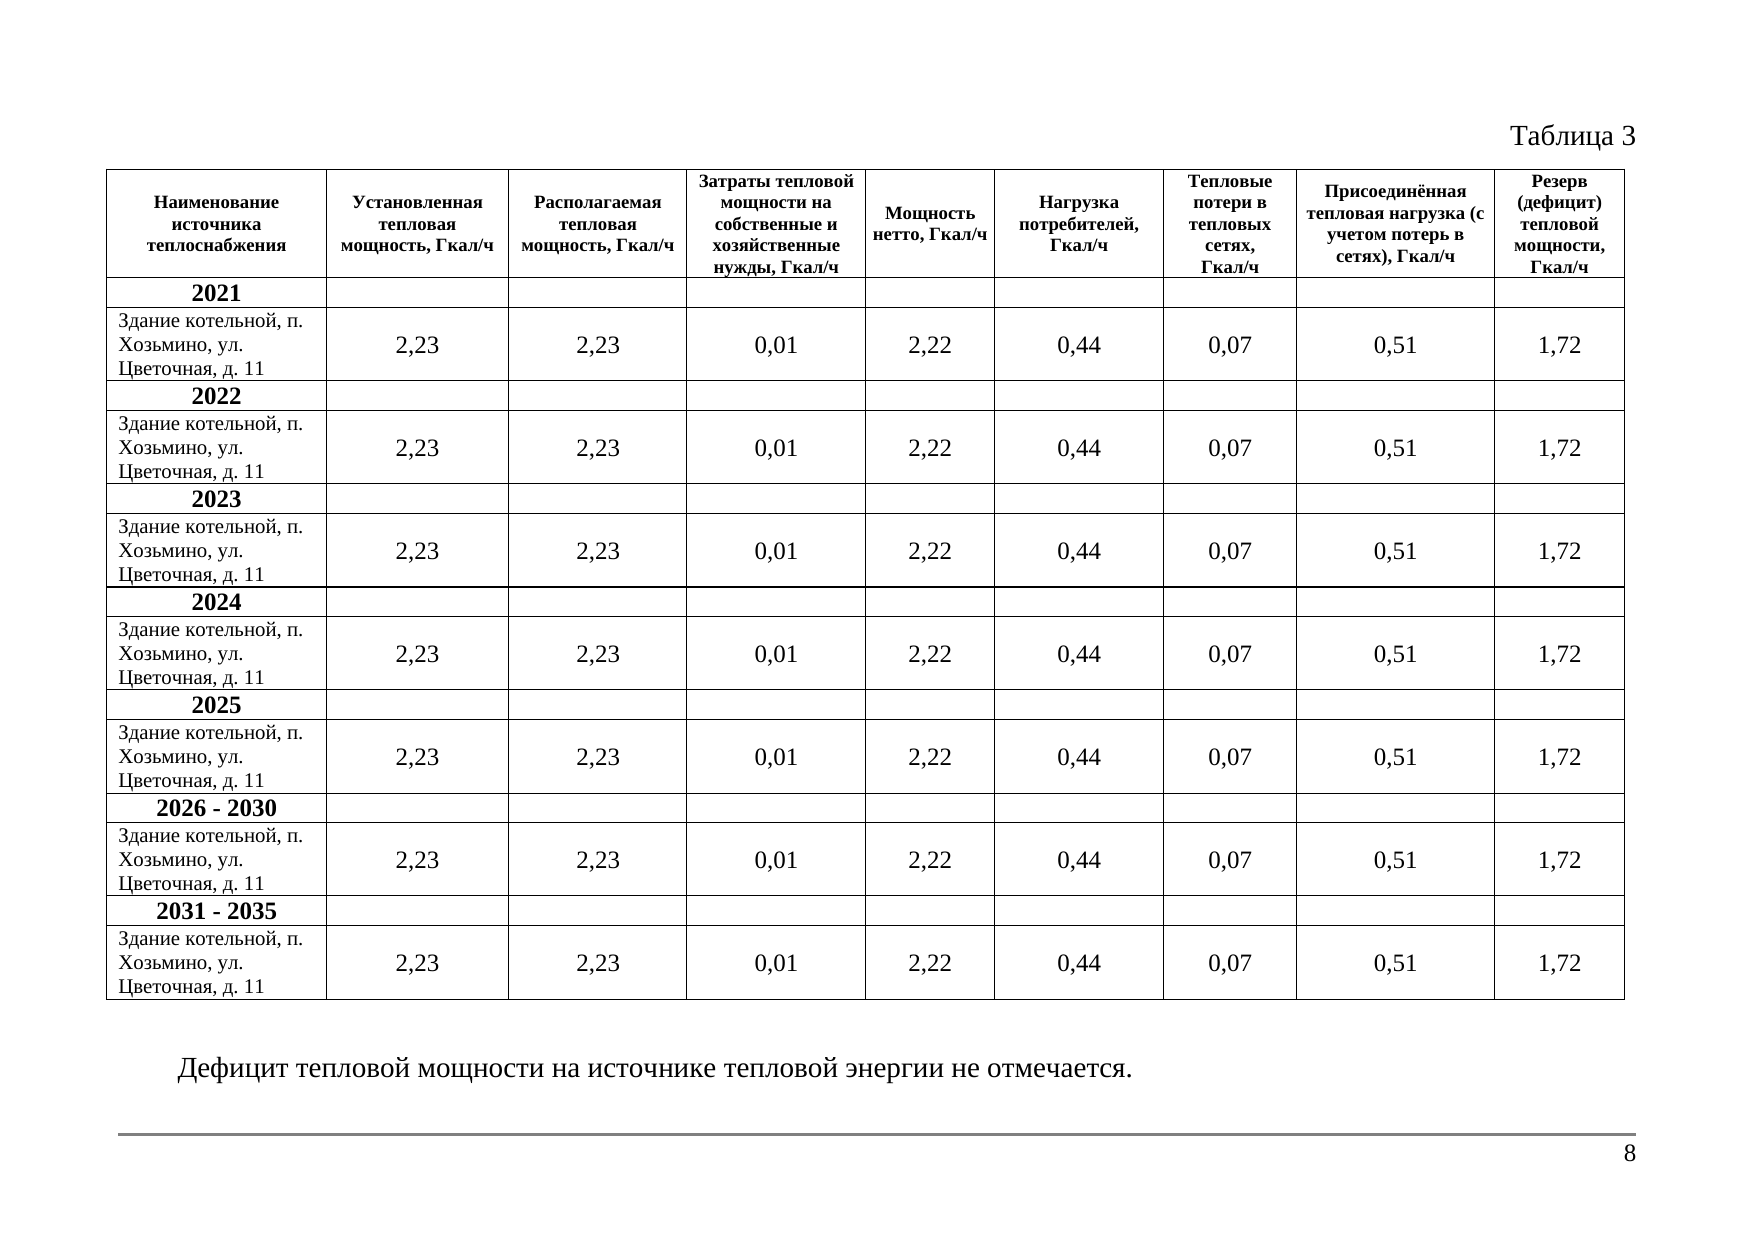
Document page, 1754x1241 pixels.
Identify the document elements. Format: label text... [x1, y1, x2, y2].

table_cell Здание котельной, п. Хозьмино, ул. Цветочная, д. 11 [107, 308, 326, 380]
table_header Резерв (дефицит) тепловой мощности, Гкал/ч [1495, 170, 1624, 277]
table_cell [687, 381, 865, 410]
table_cell [1297, 484, 1494, 513]
table_cell Здание котельной, п. Хозьмино, ул. Цветочная, д. 11 [107, 720, 326, 792]
table_cell Здание котельной, п. Хозьмино, ул. Цветочная, д. 11 [107, 514, 326, 586]
table_cell [327, 896, 508, 925]
table_cell [327, 484, 508, 513]
table_cell [1495, 896, 1624, 925]
table_cell [995, 690, 1163, 719]
table_cell [1297, 690, 1494, 719]
table_cell 0,44 [995, 308, 1163, 380]
table_cell [509, 794, 686, 822]
table_cell 0,51 [1297, 823, 1494, 895]
table_cell 0,01 [687, 514, 865, 586]
table_cell 2,23 [509, 514, 686, 586]
table_cell 0,07 [1164, 617, 1296, 689]
table_cell [866, 278, 994, 307]
table_cell [327, 381, 508, 410]
table_cell 0,01 [687, 720, 865, 792]
table_cell 0,01 [687, 926, 865, 998]
table_cell 2,22 [866, 514, 994, 586]
table_header Мощность нетто, Гкал/ч [866, 170, 994, 277]
table_cell [1495, 278, 1624, 307]
table_cell 2,23 [327, 720, 508, 792]
table_cell [687, 278, 865, 307]
table_cell 2022 [107, 381, 326, 410]
table_cell 2,22 [866, 617, 994, 689]
table_cell [866, 896, 994, 925]
table_cell 2,23 [509, 411, 686, 483]
table_cell [1297, 794, 1494, 822]
table_cell 0,44 [995, 720, 1163, 792]
table_cell 2031 - 2035 [107, 896, 326, 925]
table_cell 2,23 [327, 823, 508, 895]
table_header Присоединённая тепловая нагрузка (с учетом потерь в сетях), Гкал/ч [1297, 170, 1494, 277]
table_cell 0,44 [995, 411, 1163, 483]
table_cell 2,23 [327, 514, 508, 586]
table_cell 0,44 [995, 926, 1163, 998]
table_cell [866, 381, 994, 410]
table_cell 0,07 [1164, 308, 1296, 380]
table_cell 0,44 [995, 823, 1163, 895]
table_cell 1,72 [1495, 411, 1624, 483]
table_cell [327, 588, 508, 616]
table_cell 2023 [107, 484, 326, 513]
table_cell [327, 690, 508, 719]
table_cell 2021 [107, 278, 326, 307]
table_cell [866, 588, 994, 616]
table_cell 2,23 [327, 617, 508, 689]
table_cell 2,22 [866, 926, 994, 998]
table_cell [1164, 690, 1296, 719]
table_cell [1495, 794, 1624, 822]
table_cell 2025 [107, 690, 326, 719]
table_cell 2,23 [509, 926, 686, 998]
table_cell [1495, 484, 1624, 513]
table_cell Здание котельной, п. Хозьмино, ул. Цветочная, д. 11 [107, 823, 326, 895]
table_cell 0,51 [1297, 926, 1494, 998]
table_cell [995, 794, 1163, 822]
table_header Нагрузка потребителей, Гкал/ч [995, 170, 1163, 277]
table_cell 0,44 [995, 617, 1163, 689]
table_cell 0,07 [1164, 514, 1296, 586]
table_cell [995, 484, 1163, 513]
table_cell [1297, 278, 1494, 307]
table_cell 0,01 [687, 823, 865, 895]
table_cell 2,23 [327, 308, 508, 380]
table_cell 0,44 [995, 514, 1163, 586]
table_cell 2,23 [509, 617, 686, 689]
table_cell 0,07 [1164, 720, 1296, 792]
table_cell 0,01 [687, 617, 865, 689]
table_cell 0,51 [1297, 514, 1494, 586]
table_cell [509, 381, 686, 410]
table_cell [687, 794, 865, 822]
table_cell [327, 278, 508, 307]
table_cell 1,72 [1495, 926, 1624, 998]
table_cell 1,72 [1495, 617, 1624, 689]
table_cell [1164, 794, 1296, 822]
table_cell [866, 690, 994, 719]
table_cell [995, 278, 1163, 307]
table_cell 0,01 [687, 411, 865, 483]
table_cell [1164, 588, 1296, 616]
table_cell [995, 588, 1163, 616]
table_cell [1164, 278, 1296, 307]
table_cell 1,72 [1495, 514, 1624, 586]
table_cell 0,51 [1297, 617, 1494, 689]
table_cell Здание котельной, п. Хозьмино, ул. Цветочная, д. 11 [107, 411, 326, 483]
table_cell 2,23 [509, 823, 686, 895]
table_cell [1164, 381, 1296, 410]
table_cell 2,23 [327, 926, 508, 998]
table_cell Здание котельной, п. Хозьмино, ул. Цветочная, д. 11 [107, 617, 326, 689]
table_cell [866, 484, 994, 513]
table_cell [687, 896, 865, 925]
table_cell [1495, 588, 1624, 616]
table_header Наименование источника теплоснабжения [107, 170, 326, 277]
table_cell 0,51 [1297, 720, 1494, 792]
table_cell 2026 - 2030 [107, 794, 326, 822]
table_cell 2,23 [509, 720, 686, 792]
table_cell 2,22 [866, 720, 994, 792]
table_cell 0,07 [1164, 823, 1296, 895]
table_cell 0,07 [1164, 926, 1296, 998]
table_cell 1,72 [1495, 823, 1624, 895]
table_header Установленная тепловая мощность, Гкал/ч [327, 170, 508, 277]
table_cell [995, 896, 1163, 925]
table_cell [509, 896, 686, 925]
table_cell 0,51 [1297, 411, 1494, 483]
table_cell [509, 484, 686, 513]
table_cell [995, 381, 1163, 410]
table_cell [509, 690, 686, 719]
table_cell 1,72 [1495, 720, 1624, 792]
table_cell 2,23 [327, 411, 508, 483]
table_cell 0,51 [1297, 308, 1494, 380]
table_header Затраты тепловой мощности на собственные и хозяйственные нужды, Гкал/ч [687, 170, 865, 277]
text Таблица 3 [118, 118, 1636, 152]
table_header Располагаемая тепловая мощность, Гкал/ч [509, 170, 686, 277]
table_cell 2,22 [866, 308, 994, 380]
table_cell 1,72 [1495, 308, 1624, 380]
table_cell [1297, 588, 1494, 616]
table_cell [866, 794, 994, 822]
table_cell [1297, 896, 1494, 925]
table_cell [1164, 896, 1296, 925]
table_cell 0,01 [687, 308, 865, 380]
table_cell 0,07 [1164, 411, 1296, 483]
table_cell 2,23 [509, 308, 686, 380]
table_cell [327, 794, 508, 822]
table_cell 2,22 [866, 823, 994, 895]
table_cell [687, 484, 865, 513]
table_cell 2,22 [866, 411, 994, 483]
table_cell [509, 588, 686, 616]
table_cell [1297, 381, 1494, 410]
table_cell [687, 690, 865, 719]
table_cell [1495, 690, 1624, 719]
table_cell [687, 588, 865, 616]
table_cell [509, 278, 686, 307]
table_cell [1495, 381, 1624, 410]
table_cell 2024 [107, 588, 326, 616]
text Дефицит тепловой мощности на источнике тепловой энергии не отмечается. [118, 1050, 1636, 1083]
table_header Тепловые потери в тепловых сетях, Гкал/ч [1164, 170, 1296, 277]
table_cell Здание котельной, п. Хозьмино, ул. Цветочная, д. 11 [107, 926, 326, 998]
table_cell [1164, 484, 1296, 513]
